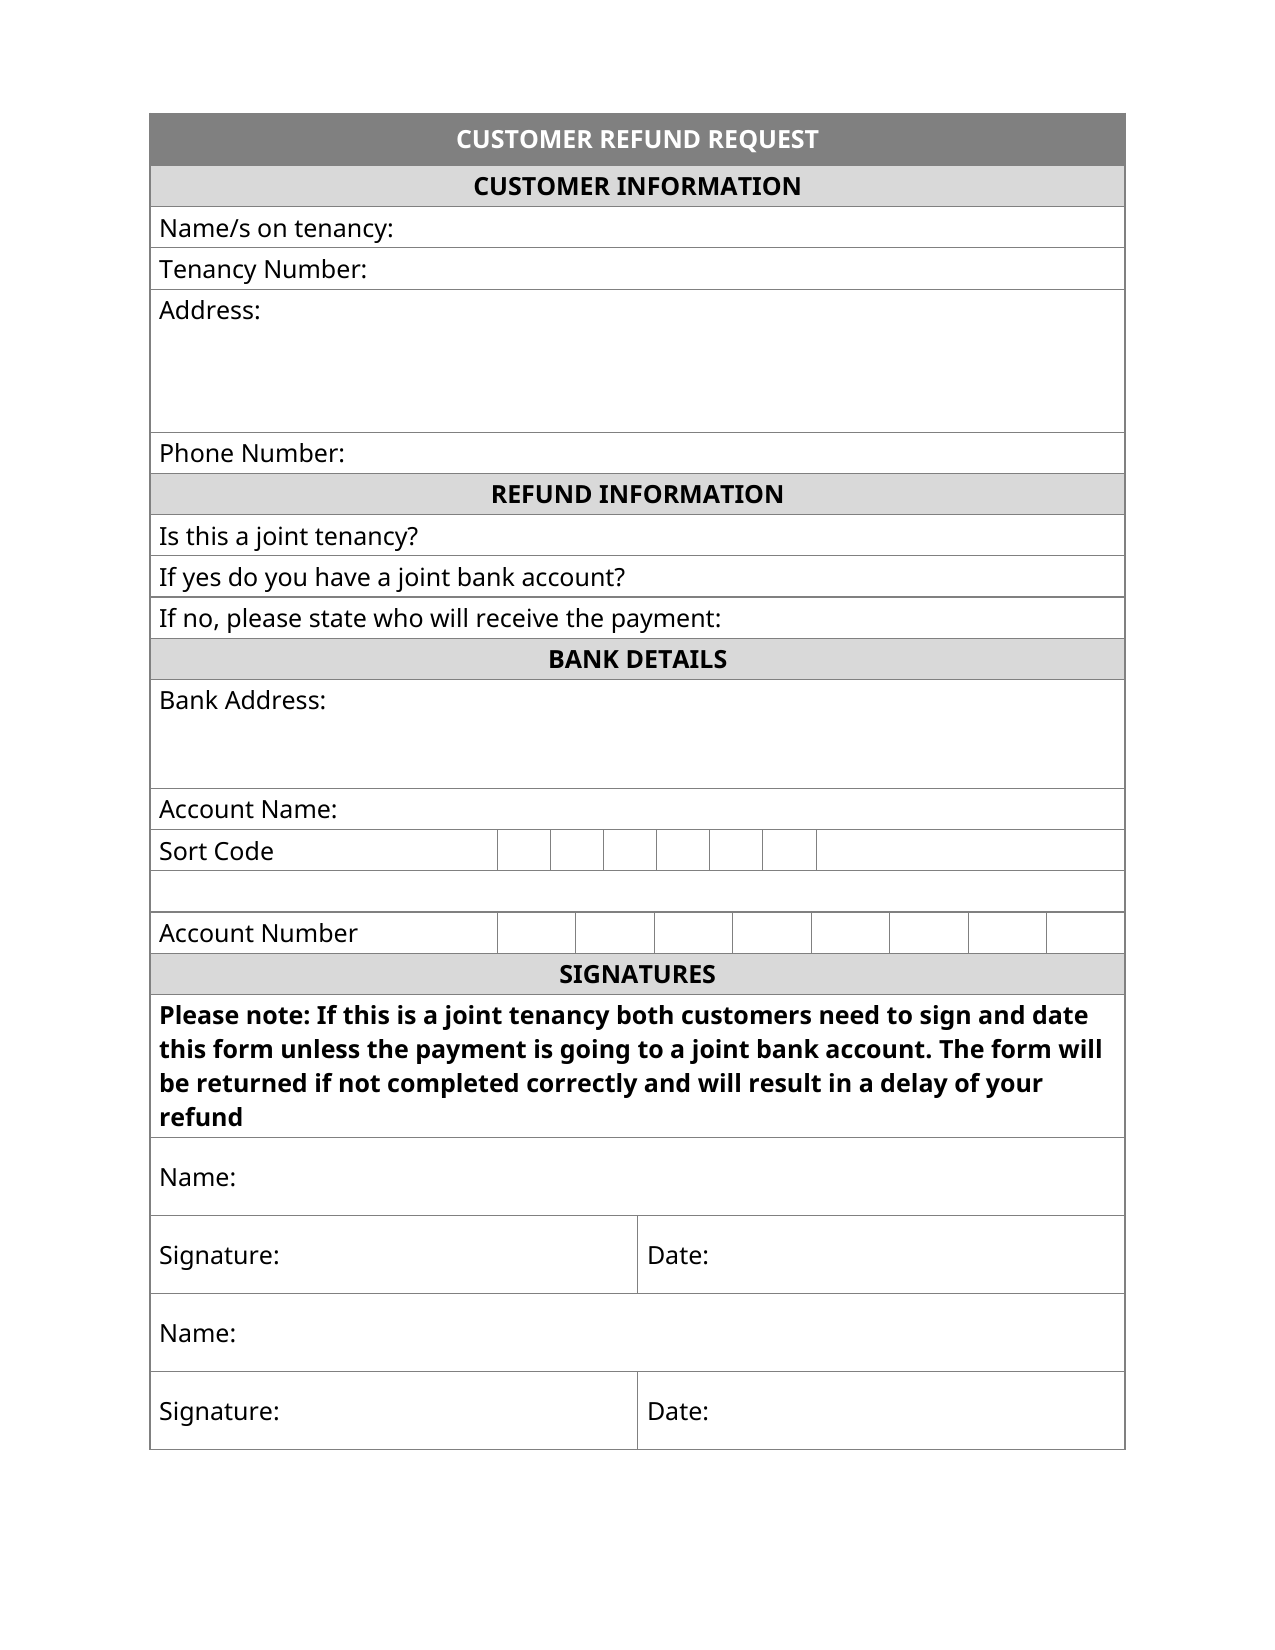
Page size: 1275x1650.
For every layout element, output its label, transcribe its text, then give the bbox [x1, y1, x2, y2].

table_cell [733, 913, 811, 952]
table_cell Date: [638, 1216, 1124, 1293]
table_cell Name: [151, 1138, 1124, 1215]
table_cell [498, 913, 575, 952]
table_cell [812, 913, 889, 952]
table_cell customer Information [151, 166, 1124, 206]
table_cell [655, 913, 732, 952]
table_cell Date: [638, 1372, 1124, 1449]
table_cell [969, 913, 1046, 952]
table_cell Phone Number: [151, 433, 1124, 473]
table_cell [890, 913, 968, 952]
table_cell [151, 871, 1124, 911]
table_cell Is this a joint tenancy? [151, 515, 1124, 555]
table_cell Sort Code [151, 830, 497, 870]
table_cell [657, 830, 709, 870]
table_header Customer Refund request [151, 114, 1124, 165]
table_cell [763, 830, 816, 870]
table_cell Signatures [151, 954, 1124, 994]
table_cell [498, 830, 550, 870]
table_cell Account Number [151, 913, 497, 952]
table_cell Bank Address: [151, 680, 1124, 788]
table_cell Address: [151, 290, 1124, 432]
table_cell Tenancy Number: [151, 248, 1124, 288]
table_cell [551, 830, 603, 870]
table_cell BANK DETAILS [151, 639, 1124, 679]
table_cell [576, 913, 654, 952]
table_cell [1047, 913, 1124, 952]
table_cell Name/s on tenancy: [151, 207, 1124, 247]
table_cell Signature: [151, 1216, 637, 1293]
table_cell Account Name: [151, 789, 1124, 829]
table_cell Please note: If this is a joint tenancy both customers need to sign and date this form unless the payment is going to a joint bank account. The form will be returned if not completed correctly and will result in a delay of your refund [151, 995, 1124, 1137]
table_cell [817, 830, 1124, 870]
table_cell If yes do you have a joint bank account? [151, 556, 1124, 596]
table_cell If no, please state who will receive the payment: [151, 598, 1124, 637]
table_cell Name: [151, 1294, 1124, 1371]
table_cell Signature: [151, 1372, 637, 1449]
table_cell Refund information [151, 474, 1124, 514]
table_cell [710, 830, 762, 870]
table_cell [604, 830, 656, 870]
